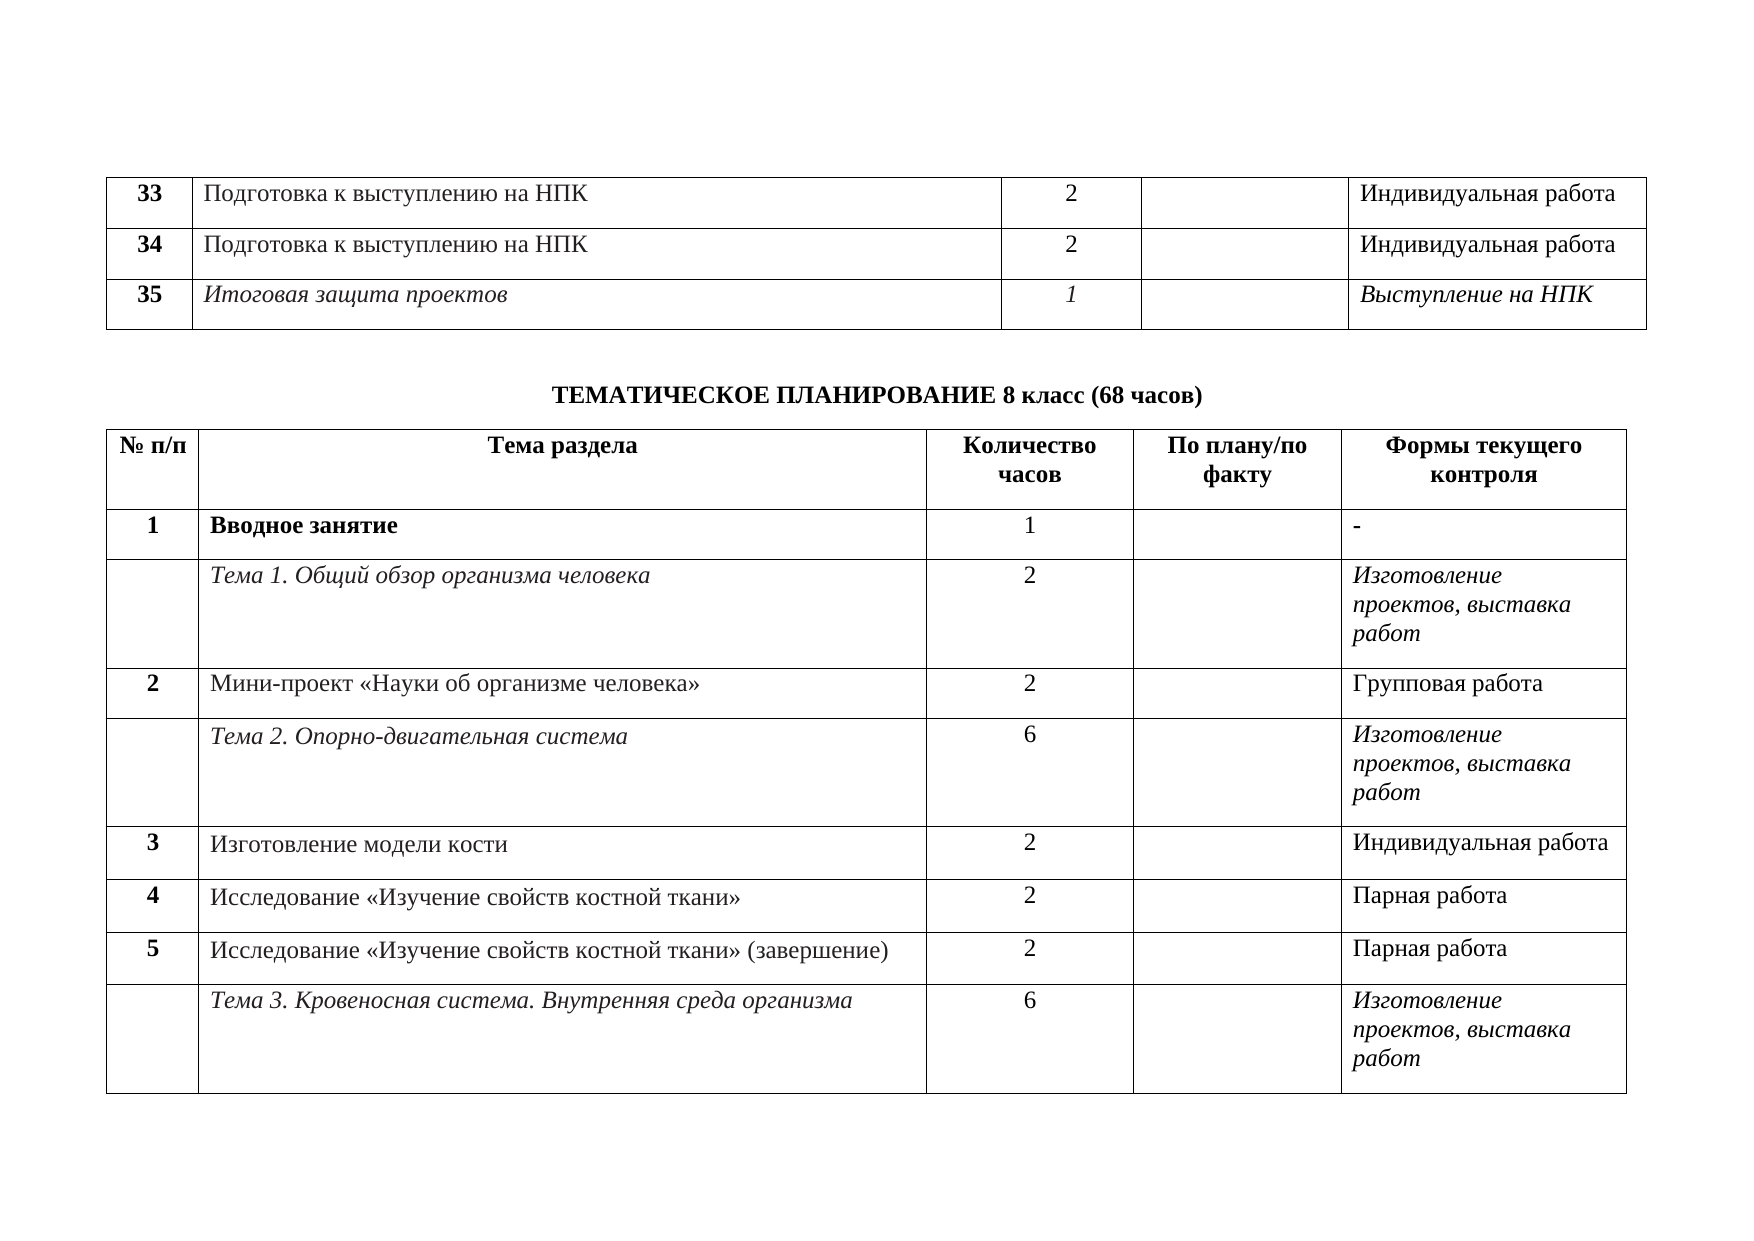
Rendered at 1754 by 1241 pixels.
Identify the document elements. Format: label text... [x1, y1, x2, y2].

table_cell Тема 3. Кровеносная система. Внутренняя среда организма [199, 985, 926, 1092]
table_cell Мини-проект «Науки об организме человека» [199, 669, 926, 718]
table_cell Исследование «Изучение свойств костной ткани» [199, 880, 926, 932]
table_cell [1134, 510, 1341, 559]
table_cell Вводное занятие [199, 510, 926, 559]
table_cell 6 [927, 985, 1133, 1092]
table_cell [1134, 985, 1341, 1092]
table_cell Тема 1. Общий обзор организма человека [199, 560, 926, 667]
table_cell Изготовление проектов, выставка работ [1342, 985, 1626, 1092]
table_cell 35 [107, 280, 192, 329]
table_cell 2 [927, 669, 1133, 718]
table_cell [1134, 719, 1341, 826]
table_cell 6 [927, 719, 1133, 826]
table_cell [1134, 880, 1341, 932]
table_cell Изготовление модели кости [199, 827, 926, 879]
table_cell 3 [107, 827, 198, 879]
table_cell Исследование «Изучение свойств костной ткани» (завершение) [199, 933, 926, 984]
table_header № п/п [107, 430, 198, 509]
table_cell Тема 2. Опорно-двигательная система [199, 719, 926, 826]
table_cell [1142, 280, 1348, 329]
table_header Формы текущего контроля [1342, 430, 1626, 509]
text ТЕМАТИЧЕСКОЕ ПЛАНИРОВАНИЕ 8 класс (68 часов) [118, 380, 1636, 408]
table_cell 33 [107, 178, 192, 228]
table_cell 2 [1002, 178, 1141, 228]
table_header По плану/по факту [1134, 430, 1341, 509]
table_cell [107, 719, 198, 826]
table_cell Индивидуальная работа [1342, 827, 1626, 879]
table_cell [1134, 933, 1341, 984]
table_cell [1142, 229, 1348, 278]
table_cell Парная работа [1342, 933, 1626, 984]
table_cell 2 [927, 560, 1133, 667]
table_cell Итоговая защита проектов [193, 280, 1001, 329]
table_cell Подготовка к выступлению на НПК [193, 178, 1001, 228]
table_cell - [1342, 510, 1626, 559]
table_cell Групповая работа [1342, 669, 1626, 718]
table_cell Изготовление проектов, выставка работ [1342, 560, 1626, 667]
table_cell 1 [107, 510, 198, 559]
table_cell Выступление на НПК [1349, 280, 1646, 329]
table_cell Парная работа [1342, 880, 1626, 932]
table_cell [107, 560, 198, 667]
table_cell [1134, 827, 1341, 879]
table_cell [107, 985, 198, 1092]
table_cell [1142, 178, 1348, 228]
table_header Количество часов [927, 430, 1133, 509]
table_header Тема раздела [199, 430, 926, 509]
table_cell 34 [107, 229, 192, 278]
table_cell 2 [927, 933, 1133, 984]
table_cell 4 [107, 880, 198, 932]
table_cell 1 [1002, 280, 1141, 329]
table_cell [1134, 560, 1341, 667]
table_cell 2 [927, 880, 1133, 932]
table_cell Индивидуальная работа [1349, 178, 1646, 228]
table_cell 5 [107, 933, 198, 984]
table_cell Индивидуальная работа [1349, 229, 1646, 278]
table_cell 2 [1002, 229, 1141, 278]
table_cell 2 [107, 669, 198, 718]
table_cell Изготовление проектов, выставка работ [1342, 719, 1626, 826]
table_cell 1 [927, 510, 1133, 559]
table_cell 2 [927, 827, 1133, 879]
table_cell Подготовка к выступлению на НПК [193, 229, 1001, 278]
table_cell [1134, 669, 1341, 718]
